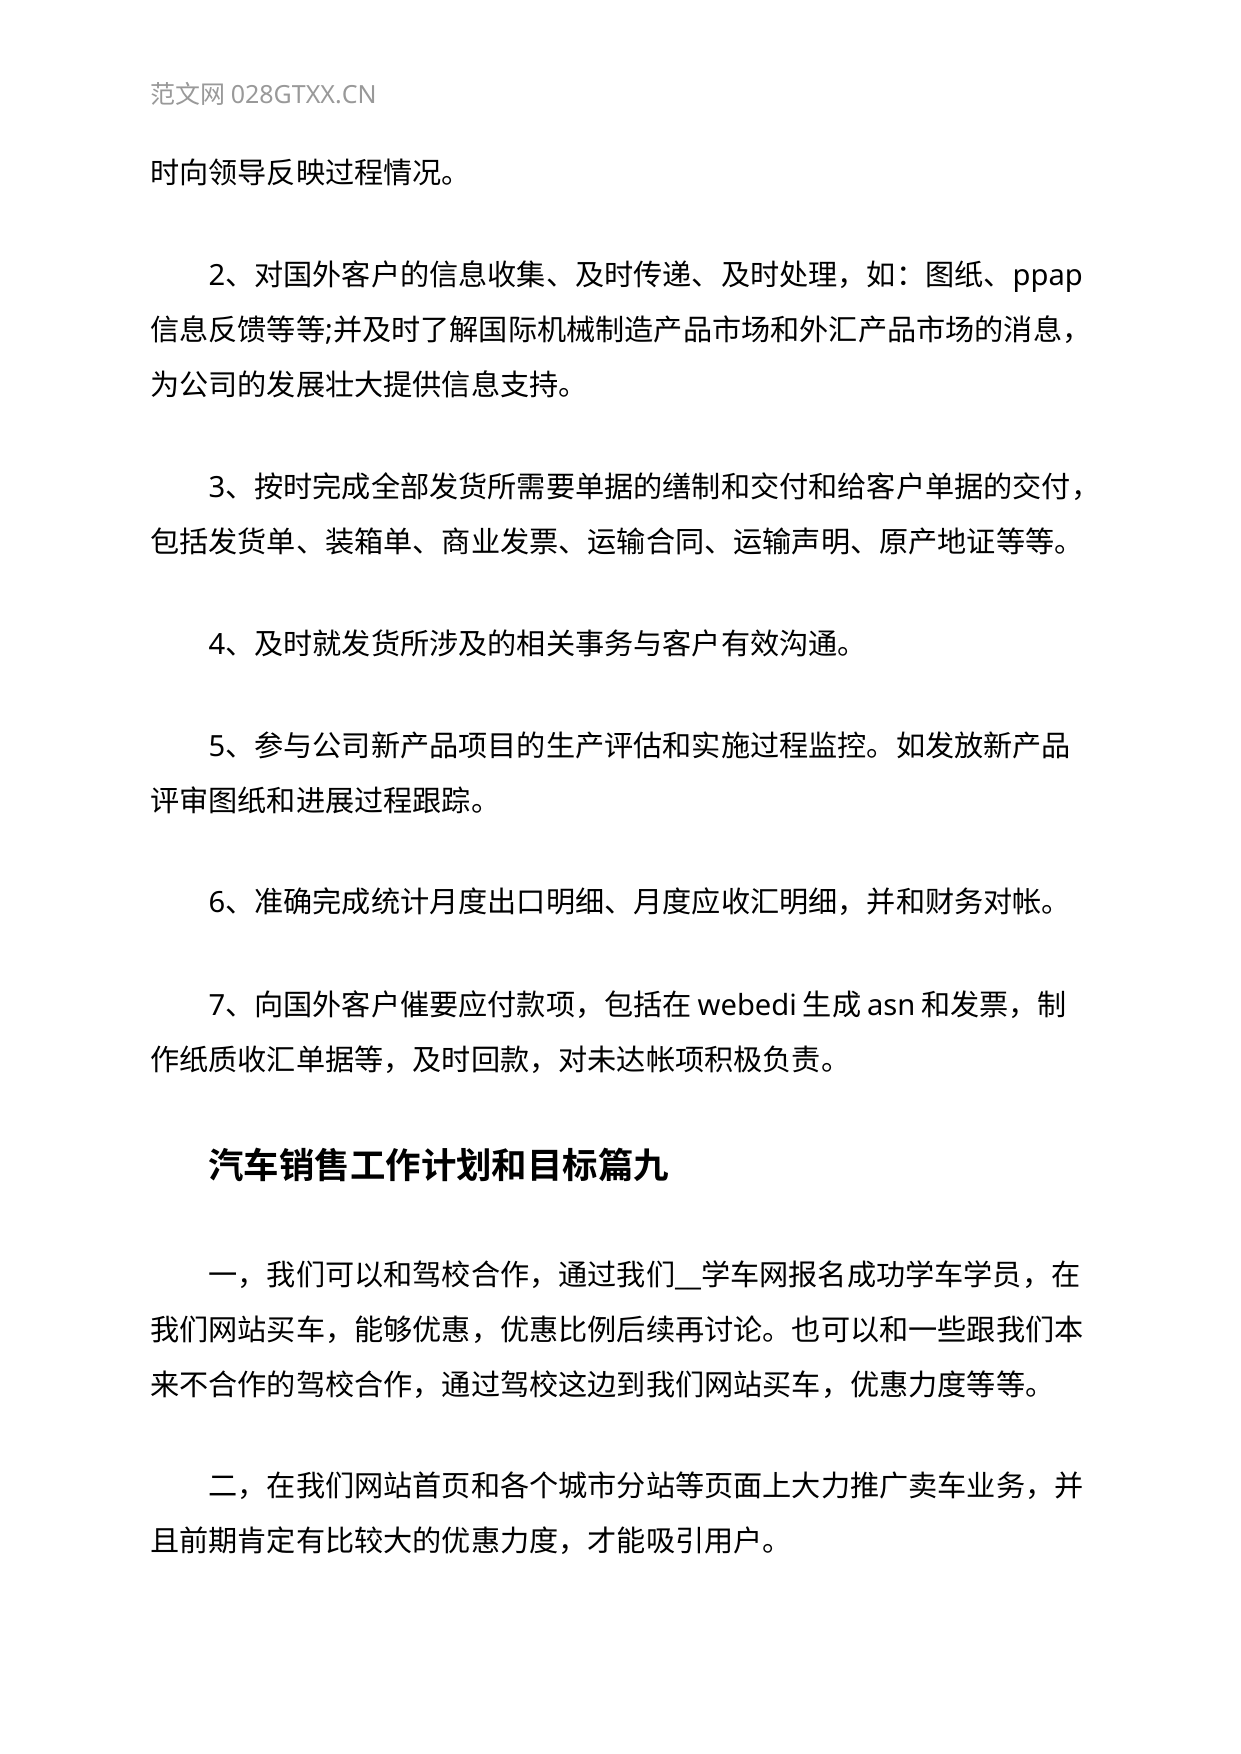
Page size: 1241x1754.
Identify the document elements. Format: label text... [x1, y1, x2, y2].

text 6、准确完成统计月度出口明细、月度应收汇明细，并和财务对帐。 [150, 879, 1090, 921]
text 3、按时完成全部发货所需要单据的缮制和交付和给客户单据的交付，包括发货单、装箱单、商业发票、运输合同、运输声明、原产地证等等。 [150, 463, 1090, 561]
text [150, 150, 1090, 192]
text 4、及时就发货所涉及的相关事务与客户有效沟通。 [150, 620, 1090, 663]
text 汽车销售工作计划和目标篇九 [150, 1138, 1090, 1189]
text 一，我们可以和驾校合作，通过我们__学车网报名成功学车学员，在我们网站买车，能够优惠，优惠比例后续再讨论。也可以和一些跟我们本来不合作的驾校合作，通过驾校这边到我们网站买车，优惠力度等等。 [150, 1251, 1090, 1403]
text 二，在我们网站首页和各个城市分站等页面上大力推广卖车业务，并且前期肯定有比较大的优惠力度，才能吸引用户。 [150, 1463, 1090, 1560]
text 7、向国外客户催要应付款项，包括在webedi生成asn和发票，制作纸质收汇单据等，及时回款，对未达帐项积极负责。 [150, 981, 1090, 1078]
text 2、对国外客户的信息收集、及时传递、及时处理，如：图纸、ppap信息反馈等等;并及时了解国际机械制造产品市场和外汇产品市场的消息，为公司的发展壮大提供信息支持。 [150, 252, 1090, 404]
text 5、参与公司新产品项目的生产评估和实施过程监控。如发放新产品评审图纸和进展过程跟踪。 [150, 722, 1090, 819]
